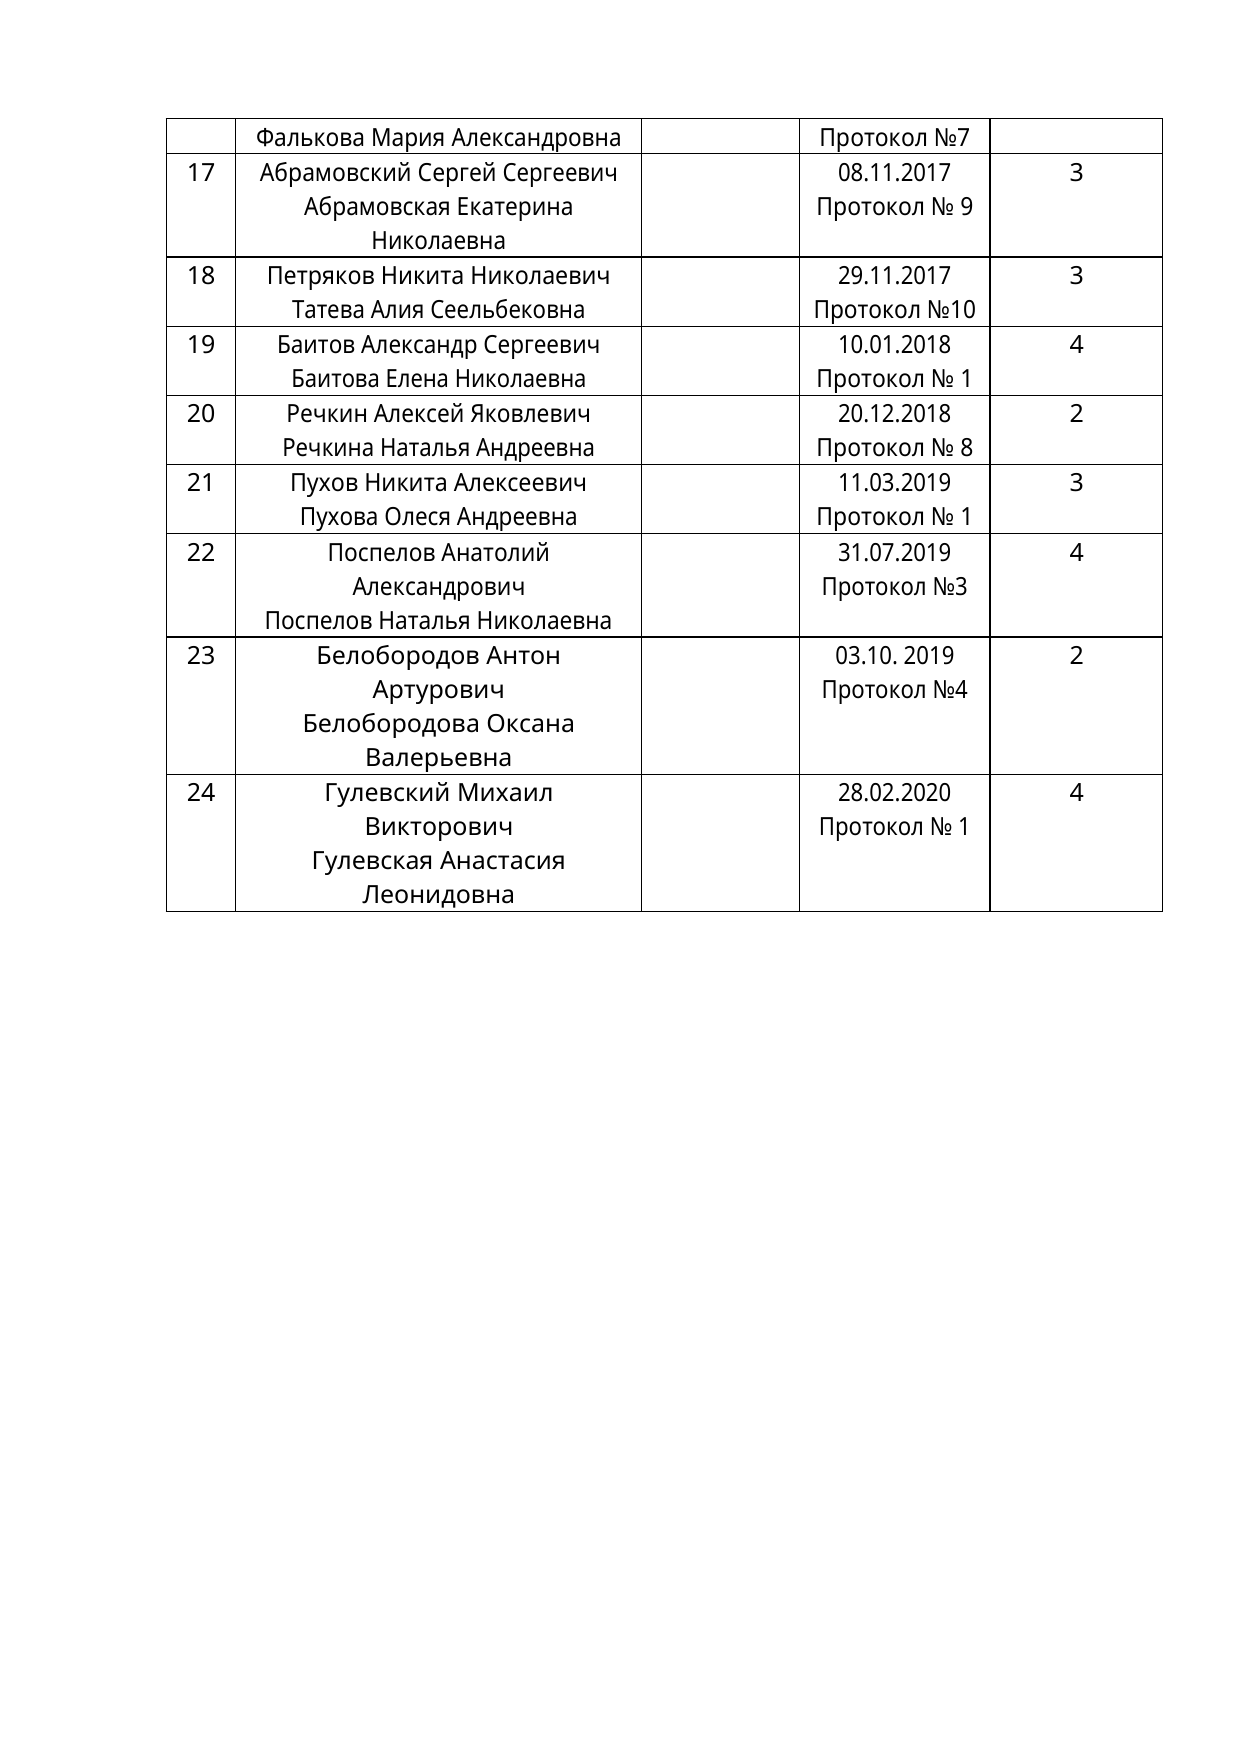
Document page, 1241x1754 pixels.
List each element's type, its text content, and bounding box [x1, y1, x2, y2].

table_cell 19 [167, 327, 235, 395]
table_cell 4 [991, 119, 1162, 153]
table_cell 03.10. 2019 Протокол №4 [800, 638, 989, 774]
table_cell 18 [167, 258, 235, 326]
table_cell Абрамовский Сергей Сергеевич Абрамовская Екатерина Николаевна [236, 154, 641, 256]
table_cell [236, 119, 641, 153]
table_cell 4 [991, 775, 1162, 911]
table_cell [800, 119, 989, 153]
table_cell [642, 465, 799, 533]
table_cell 2 [991, 638, 1162, 774]
table_cell 3 [991, 258, 1162, 326]
table_cell 20 [167, 396, 235, 464]
table_cell 2 [991, 396, 1162, 464]
table_cell 29.11.2017 Протокол №10 [800, 258, 989, 326]
table_cell 11.03.2019 Протокол № 1 [800, 465, 989, 533]
table_cell 17 [167, 154, 235, 256]
table_cell Поспелов Анатолий Александрович Поспелов Наталья Николаевна [236, 534, 641, 636]
table_cell 16 [167, 119, 235, 153]
table_cell [642, 775, 799, 911]
table_cell 20.12.2018 Протокол № 8 [800, 396, 989, 464]
table_cell [642, 396, 799, 464]
table_cell 4 [991, 534, 1162, 636]
table_cell Речкин Алексей Яковлевич Речкина Наталья Андреевна [236, 396, 641, 464]
table_cell 23 [167, 638, 235, 774]
table_cell [642, 638, 799, 774]
table_cell [642, 258, 799, 326]
table_cell Белобородов Антон Артурович Белобородова Оксана Валерьевна [236, 638, 641, 774]
table_cell 21 [167, 465, 235, 533]
table_cell [642, 534, 799, 636]
table_cell 4 [991, 327, 1162, 395]
table_cell Баитов Александр Сергеевич Баитова Елена Николаевна [236, 327, 641, 395]
table_cell 24 [167, 775, 235, 911]
table_cell Пухов Никита Алексеевич Пухова Олеся Андреевна [236, 465, 641, 533]
table_cell 10.01.2018 Протокол № 1 [800, 327, 989, 395]
table_cell 28.02.2020 Протокол № 1 [800, 775, 989, 911]
table_cell Петряков Никита Николаевич Татева Алия Сеельбековна [236, 258, 641, 326]
table_cell 08.11.2017 Протокол № 9 [800, 154, 989, 256]
table_cell 3 [991, 154, 1162, 256]
table_cell [642, 119, 799, 153]
table_cell 22 [167, 534, 235, 636]
table_cell 31.07.2019 Протокол №3 [800, 534, 989, 636]
table_cell Гулевский Михаил Викторович Гулевская Анастасия Леонидовна [236, 775, 641, 911]
table_cell [642, 154, 799, 256]
table_cell 3 [991, 465, 1162, 533]
table_cell [642, 327, 799, 395]
